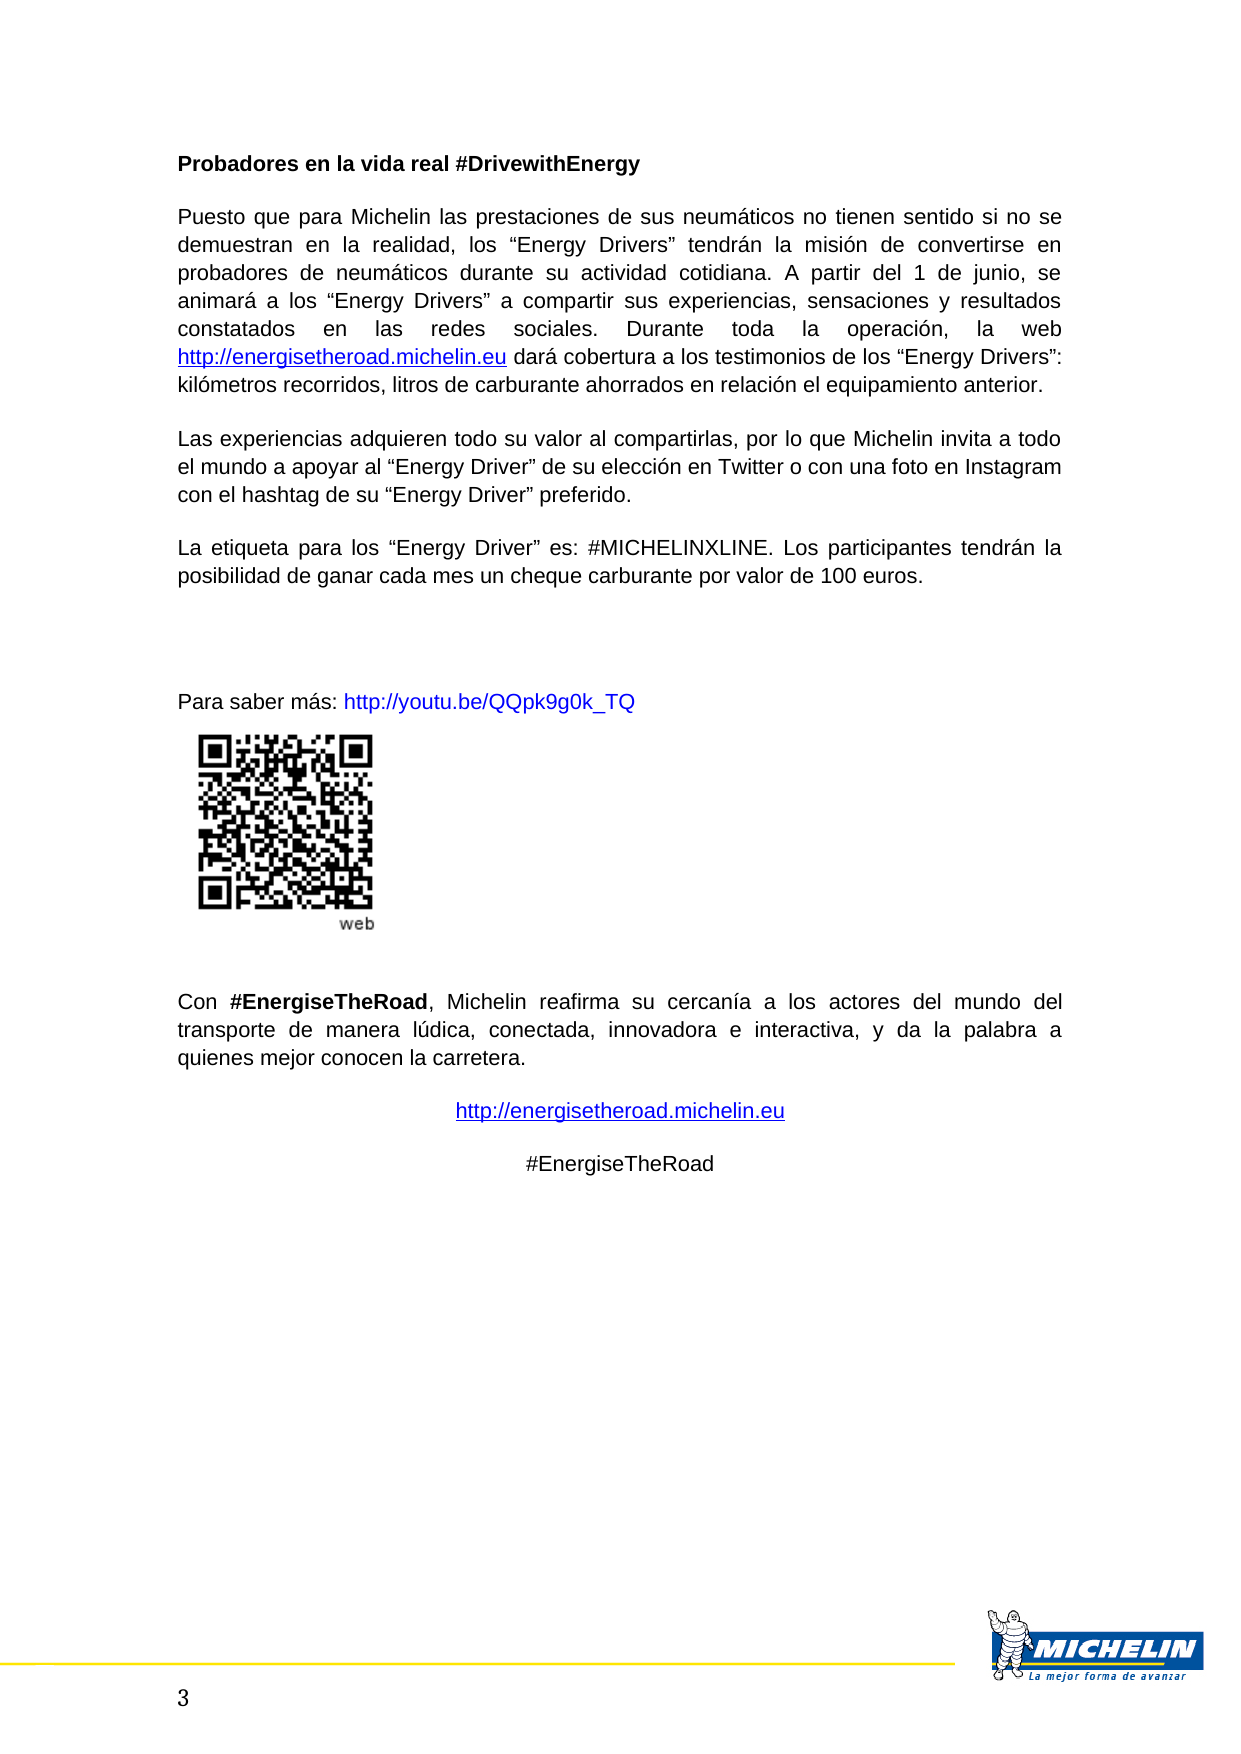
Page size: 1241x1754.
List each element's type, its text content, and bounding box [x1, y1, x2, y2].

text Puesto que para Michelin las prestaciones de sus neumáticos no tienen sentido si no se demuestran en la realidad, los “Energy Drivers” tendrán la misión de convertirse en probadores de neumáticos durante su actividad cotidiana. A partir del 1 de junio, se animará a los “Energy Drivers” a compartir sus experiencias, sensaciones y resultados constatados en las redes sociales. Durante toda la operación, la web http://energisetheroad.michelin.eu dará cobertura a los testimonios de los “Energy Drivers”: kilómetros recorridos, litros de carburante ahorrados en relación el equipamiento anterior. [177, 201, 1063, 398]
picture [0, 1610, 1240, 1748]
picture [177, 714, 396, 933]
text Probadores en la vida real #DrivewithEnergy [177, 148, 1063, 176]
text #EnergiseTheRoad [177, 1148, 1063, 1177]
text Para saber más: http://youtu.be/QQpk9g0k_TQ [177, 689, 1063, 714]
text http://energisetheroad.michelin.eu [177, 1095, 1063, 1123]
text La etiqueta para los “Energy Driver” es: #MICHELINXLINE. Los participantes tendrán la posibilidad de ganar cada mes un cheque carburante por valor de 100 euros. [177, 532, 1063, 588]
text Las experiencias adquieren todo su valor al compartirlas, por lo que Michelin invita a todo el mundo a apoyar al “Energy Driver” de su elección en Twitter o con una foto en Instagram con el hashtag de su “Energy Driver” preferido. [177, 423, 1063, 507]
text Con #EnergiseTheRoad, Michelin reafirma su cercanía a los actores del mundo del transporte de manera lúdica, conectada, innovadora e interactiva, y da la palabra a quienes mejor conocen la carretera. [177, 986, 1063, 1070]
